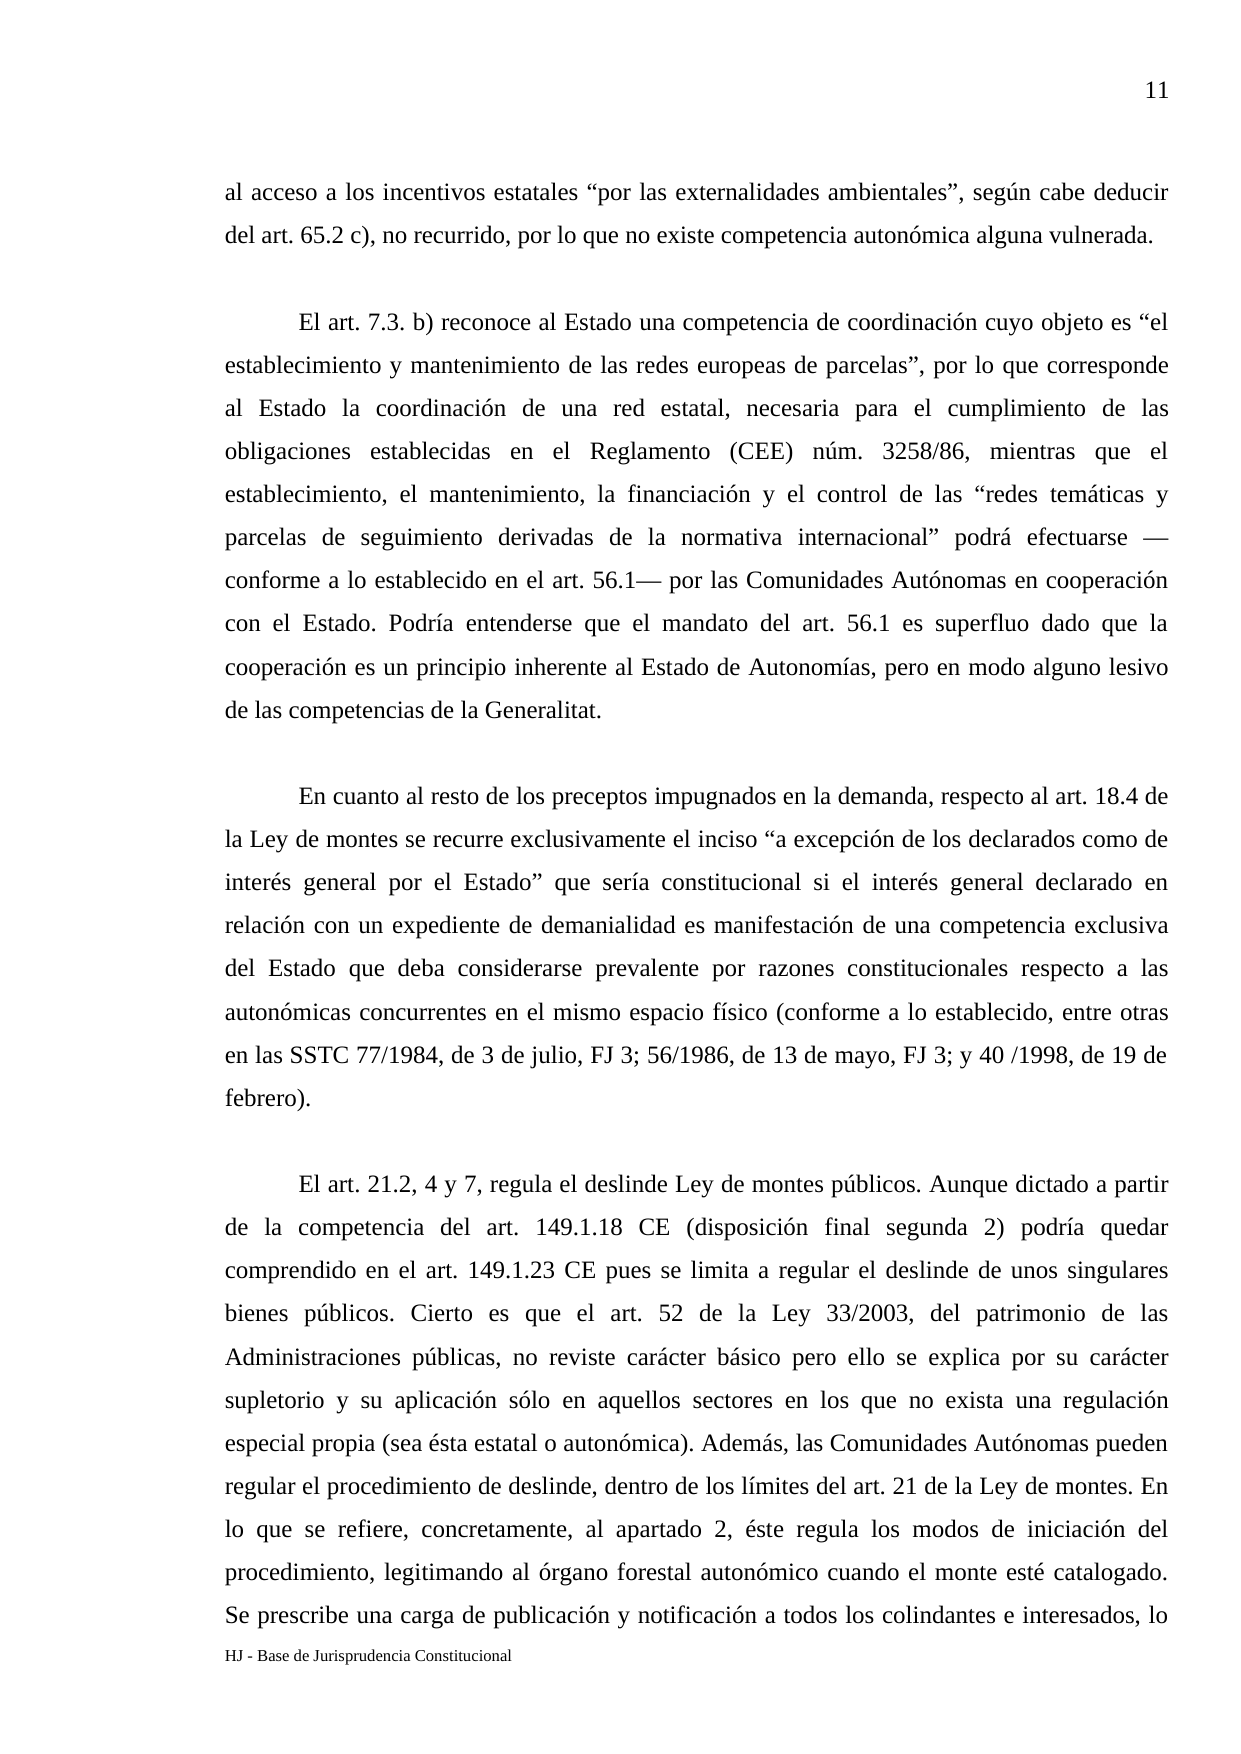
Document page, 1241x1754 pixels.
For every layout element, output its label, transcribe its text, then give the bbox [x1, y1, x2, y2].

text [224, 177, 1169, 249]
text En cuanto al resto de los preceptos impugnados en la demanda, respecto al art. 18.4 de la Ley de montes se recurre exclusivamente el inciso “a excepción de los declarados como de interés general por el Estado” que sería constitucional si el interés general declarado en relación con un expediente de demanialidad es manifestación de una competencia exclusiva del Estado que deba considerarse prevalente por razones constitucionales respecto a las autonómicas concurrentes en el mismo espacio físico (conforme a lo establecido, entre otras en las SSTC 77/1984, de 3 de julio, FJ 3; 56/1986, de 13 de mayo, FJ 3; y 40 /1998, de 19 de febrero). [224, 781, 1169, 1112]
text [224, 1169, 1169, 1629]
text El art. 7.3. b) reconoce al Estado una competencia de coordinación cuyo objeto es “el establecimiento y mantenimiento de las redes europeas de parcelas”, por lo que corresponde al Estado la coordinación de una red estatal, necesaria para el cumplimiento de las obligaciones establecidas en el Reglamento (CEE) núm. 3258/86, mientras que el establecimiento, el mantenimiento, la financiación y el control de las “redes temáticas y parcelas de seguimiento derivadas de la normativa internacional” podrá efectuarse —conforme a lo establecido en el art. 56.1— por las Comunidades Autónomas en cooperación con el Estado. Podría entenderse que el mandato del art. 56.1 es superfluo dado que la cooperación es un principio inherente al Estado de Autonomías, pero en modo alguno lesivo de las competencias de la Generalitat. [224, 307, 1169, 723]
